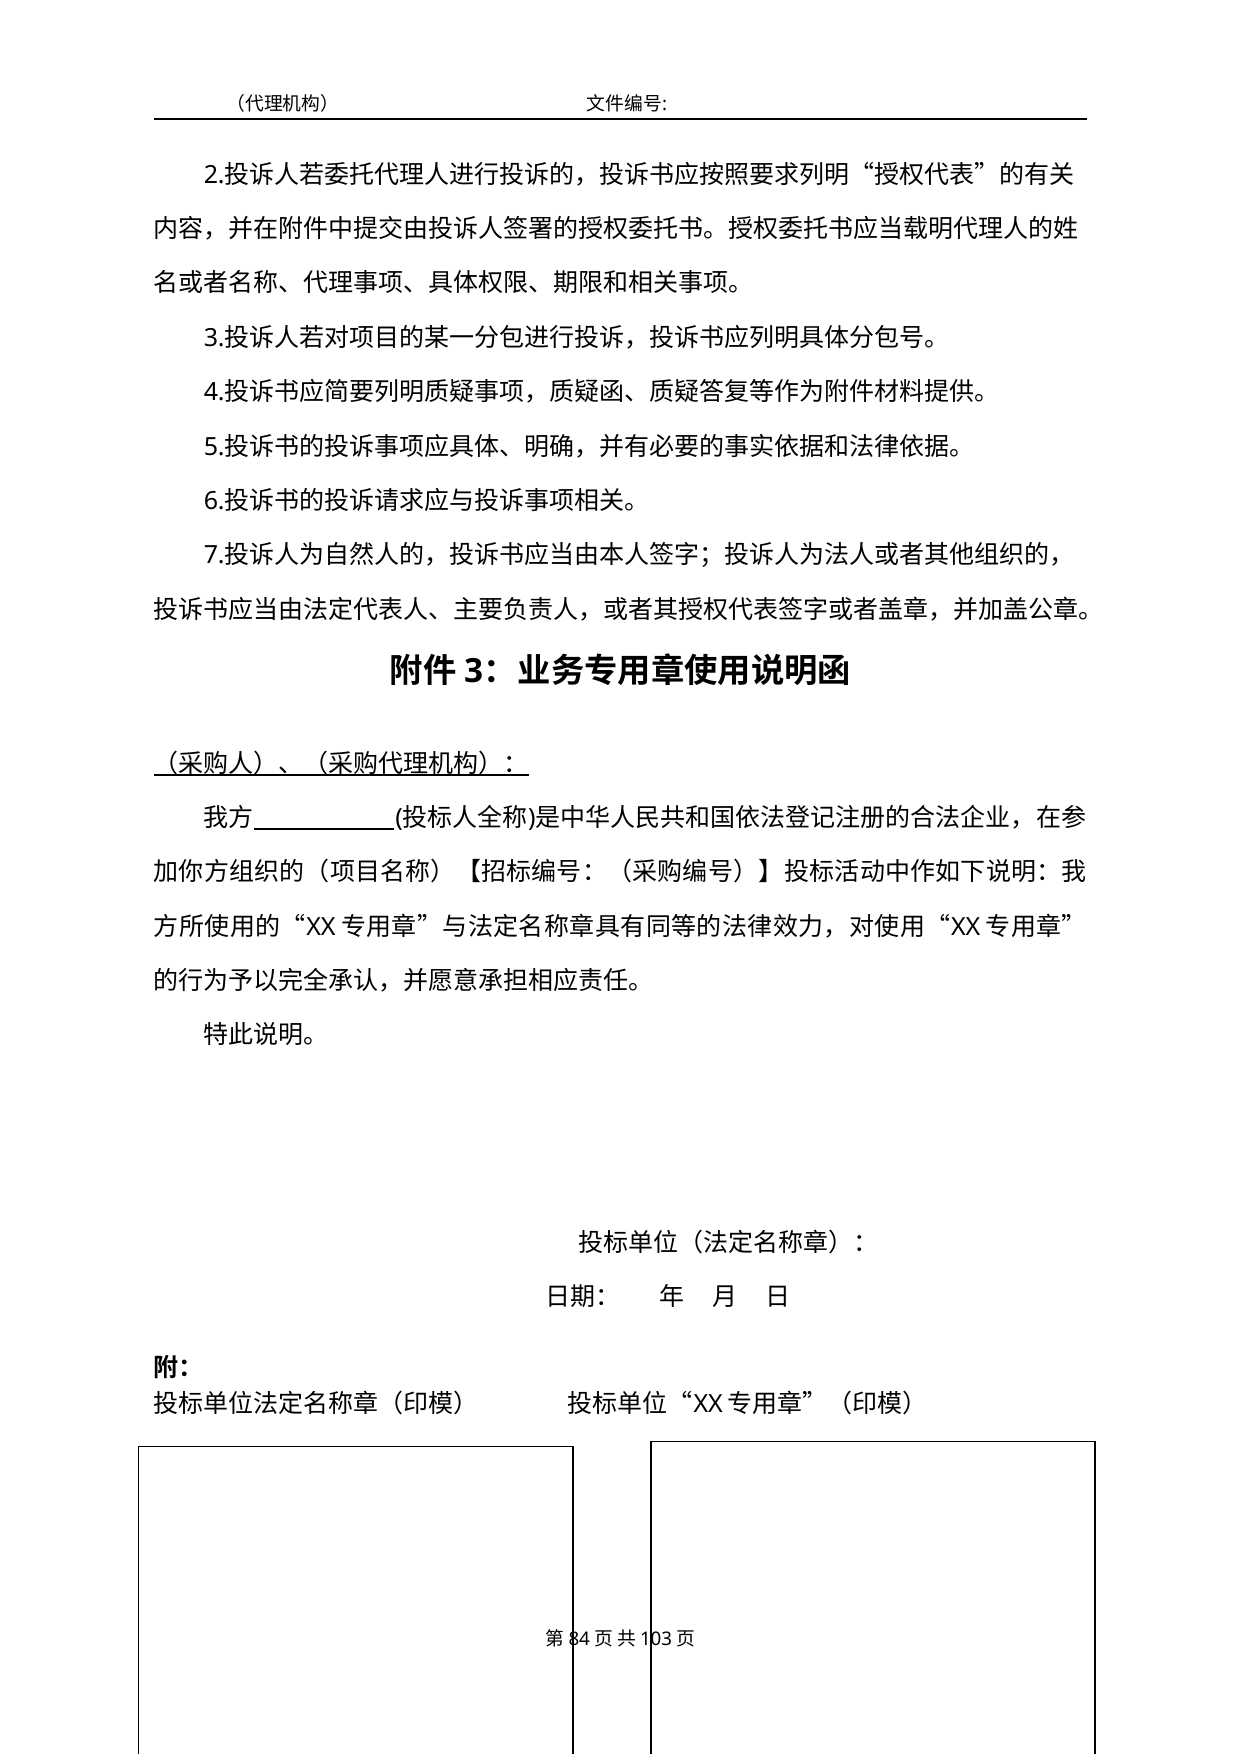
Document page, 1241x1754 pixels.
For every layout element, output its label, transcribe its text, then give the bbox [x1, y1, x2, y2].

text 2.投诉人若委托代理人进行投诉的，投诉书应按照要求列明“授权代表”的有关内容，并在附件中提交由投诉人签署的授权委托书。授权委托书应当载明代理人的姓名或者名称、代理事项、具体权限、期限和相关事项。 [153, 154, 1087, 299]
text 6.投诉书的投诉请求应与投诉事项相关。 [153, 480, 1087, 517]
text 3.投诉人若对项目的某一分包进行投诉，投诉书应列明具体分包号。 [153, 317, 1087, 353]
text 我方 (投标人全称)是中华人民共和国依法登记注册的合法企业，在参加你方组织的（项目名称）【招标编号：（采购编号）】投标活动中作如下说明：我方所使用的“XX专用章”与法定名称章具有同等的法律效力，对使用“XX专用章”的行为予以完全承认，并愿意承担相应责任。 [153, 797, 1087, 997]
text （采购人）、（采购代理机构）： [153, 743, 1087, 779]
text 附件3：业务专用章使用说明函 [153, 643, 1087, 692]
text 日期： 年 月 日 [153, 1277, 937, 1313]
text 7.投诉人为自然人的，投诉书应当由本人签字；投诉人为法人或者其他组织的，投诉书应当由法定代表人、主要负责人，或者其授权代表签字或者盖章，并加盖公章。 [153, 535, 1087, 625]
text 投标单位（法定名称章）： [153, 1222, 1037, 1259]
text 附： [153, 1347, 1087, 1383]
text 4.投诉书应简要列明质疑事项，质疑函、质疑答复等作为附件材料提供。 [153, 372, 1087, 408]
text 特此说明。 [153, 1015, 1087, 1051]
text 5.投诉书的投诉事项应具体、明确，并有必要的事实依据和法律依据。 [153, 426, 1087, 462]
text 投标单位法定名称章（印模） 投标单位“XX专用章”（印模） [153, 1383, 1087, 1419]
